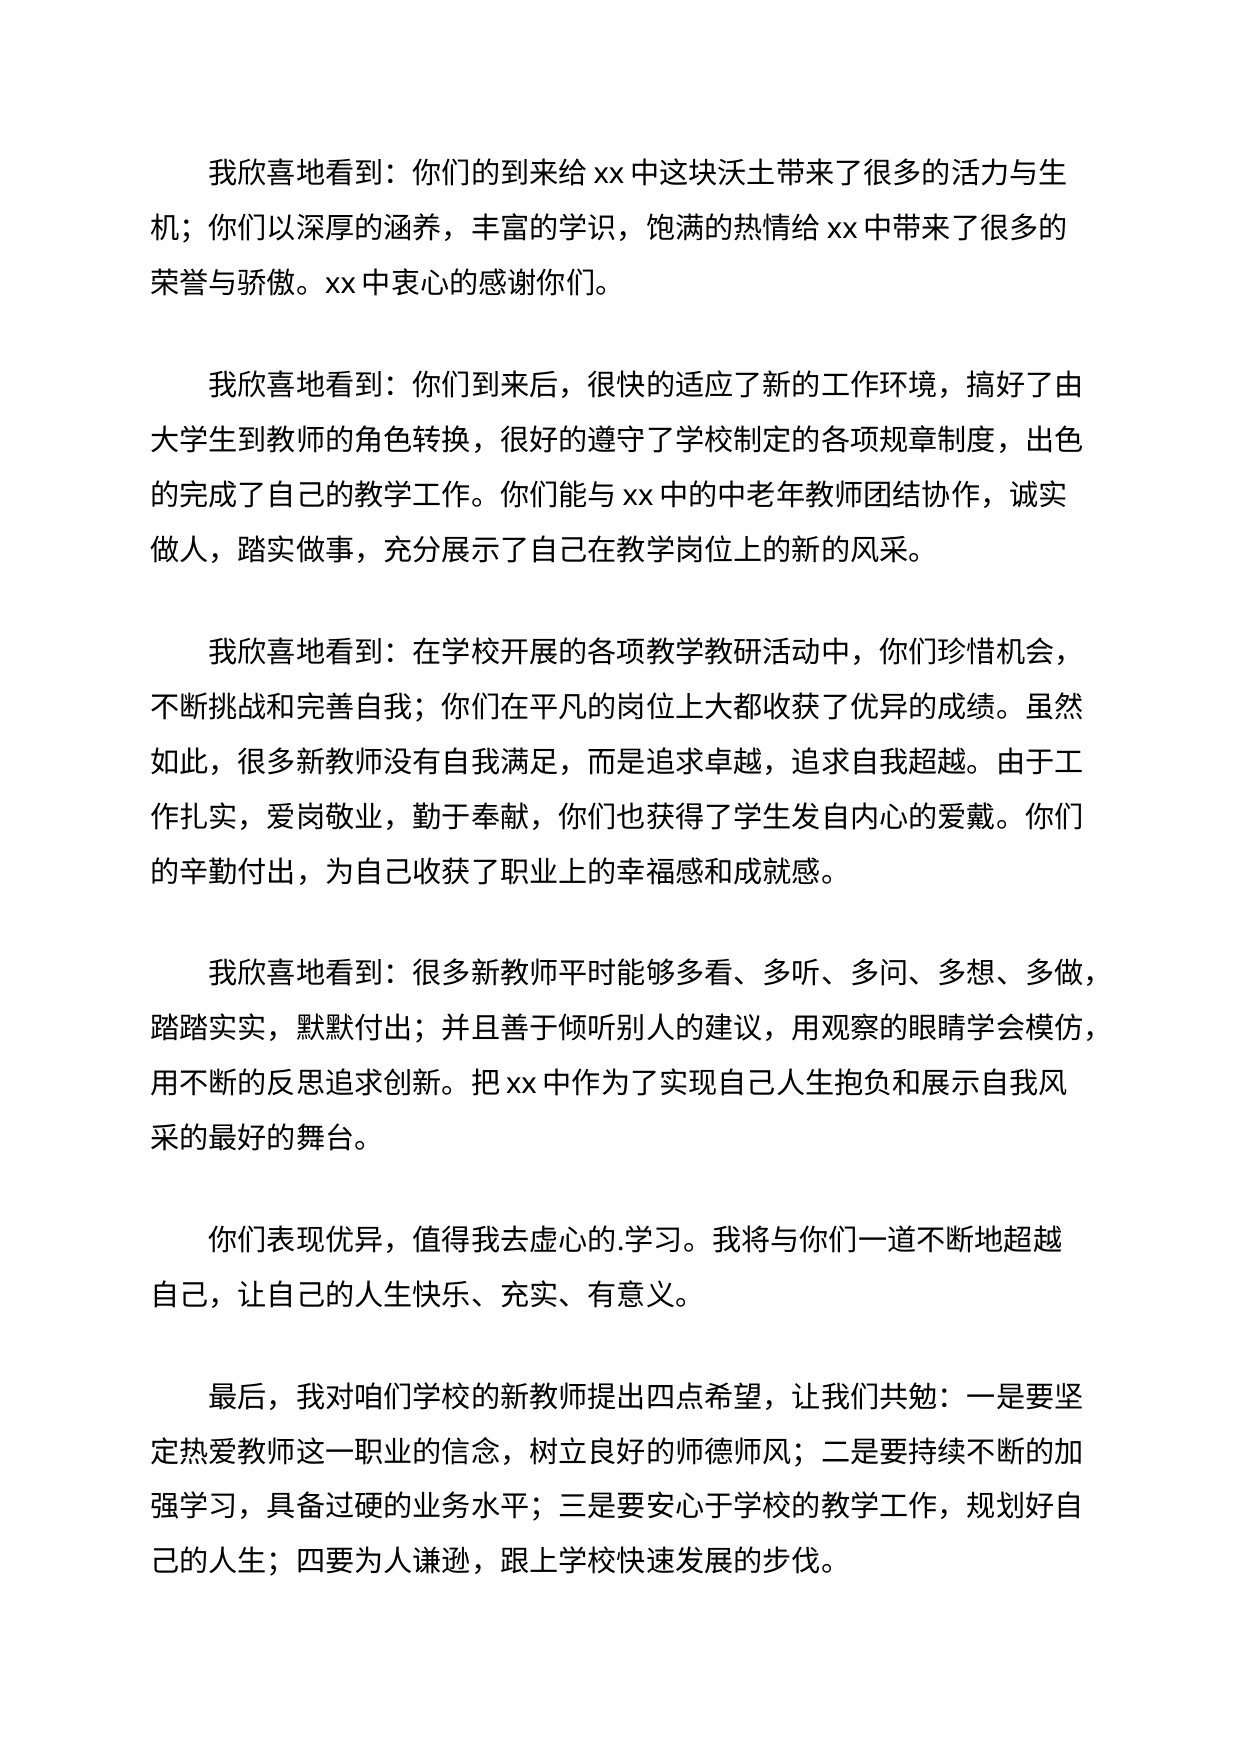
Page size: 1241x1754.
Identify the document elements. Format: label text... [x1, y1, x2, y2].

text 你们表现优异，值得我去虚心的.学习。我将与你们一道不断地超越自己，让自己的人生快乐、充实、有意义。 [150, 1216, 1090, 1314]
text 我欣喜地看到：很多新教师平时能够多看、多听、多问、多想、多做，踏踏实实，默默付出；并且善于倾听别人的建议，用观察的眼睛学会模仿，用不断的反思追求创新。把xx中作为了实现自己人生抱负和展示自我风采的最好的舞台。 [150, 950, 1090, 1157]
text 最后，我对咱们学校的新教师提出四点希望，让我们共勉：一是要坚定热爱教师这一职业的信念，树立良好的师德师风；二是要持续不断的加强学习，具备过硬的业务水平；三是要安心于学校的教学工作，规划好自己的人生；四要为人谦逊，跟上学校快速发展的步伐。 [150, 1373, 1090, 1580]
text 我欣喜地看到：你们的到来给xx中这块沃土带来了很多的活力与生机；你们以深厚的涵养，丰富的学识，饱满的热情给xx中带来了很多的荣誉与骄傲。xx中衷心的感谢你们。 [150, 150, 1090, 302]
text 我欣喜地看到：在学校开展的各项教学教研活动中，你们珍惜机会，不断挑战和完善自我；你们在平凡的岗位上大都收获了优异的成绩。虽然如此，很多新教师没有自我满足，而是追求卓越，追求自我超越。由于工作扎实，爱岗敬业，勤于奉献，你们也获得了学生发自内心的爱戴。你们的辛勤付出，为自己收获了职业上的幸福感和成就感。 [150, 628, 1090, 890]
text 我欣喜地看到：你们到来后，很快的适应了新的工作环境，搞好了由大学生到教师的角色转换，很好的遵守了学校制定的各项规章制度，出色的完成了自己的教学工作。你们能与xx中的中老年教师团结协作，诚实做人，踏实做事，充分展示了自己在教学岗位上的新的风采。 [150, 362, 1090, 569]
